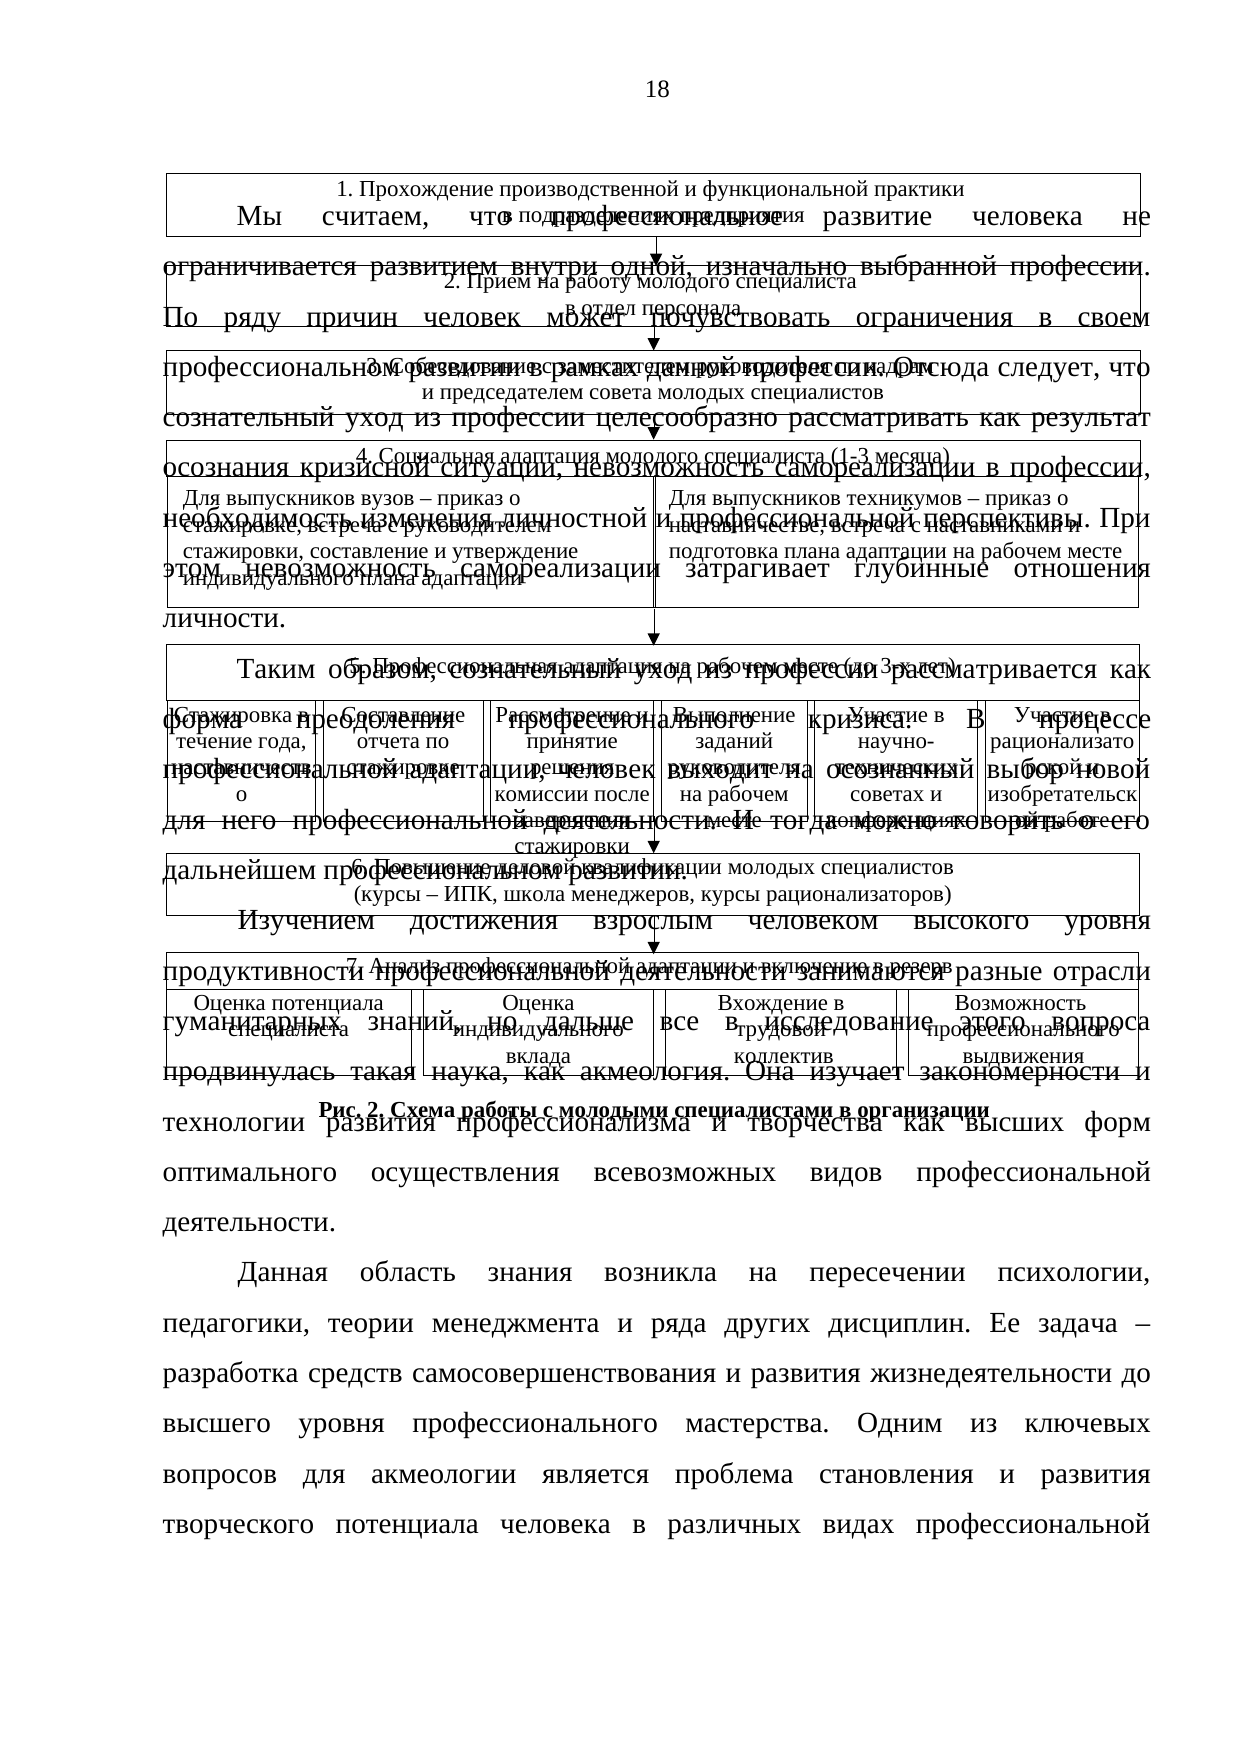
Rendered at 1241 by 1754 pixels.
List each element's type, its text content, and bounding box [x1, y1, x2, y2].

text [162, 1254, 1152, 1540]
text Изучением достижения взрослым человеком высокого уровня продуктивности профессиональной деятельности занимаются разные отрасли гуманитарных знаний, но дальше все в исследование этого вопроса продвинулась такая наука, как акмеология. Она изучает закономерности и технологии развития профессионализма и творчества как высших форм оптимального осуществления всевозможных видов профессиональной деятельности. [162, 902, 1152, 1238]
text Мы считаем, что профессиональное развитие человека не ограничивается развитием внутри одной, изначально выбранной профессии. По ряду причин человек может почувствовать ограничения в своем профессиональном развитии в рамках данной профессии. Отсюда следует, что сознательный уход из профессии целесообразно рассматривать как результат осознания кризисной ситуации, невозможность самореализации в профессии, необходимость изменения личностной и профессиональной перспективы. При этом невозможность самореализации затрагивает глубинные отношения личности. [162, 198, 1152, 634]
text Таким образом, сознательный уход из профессии рассматривается как форма преодоления профессионального кризиса. В процессе профессиональной адаптации, человек выходит на осознанный выбор новой для него профессиональной деятельности. И тогда можно говорить о его дальнейшем профессиональном развитии. [162, 651, 1152, 886]
